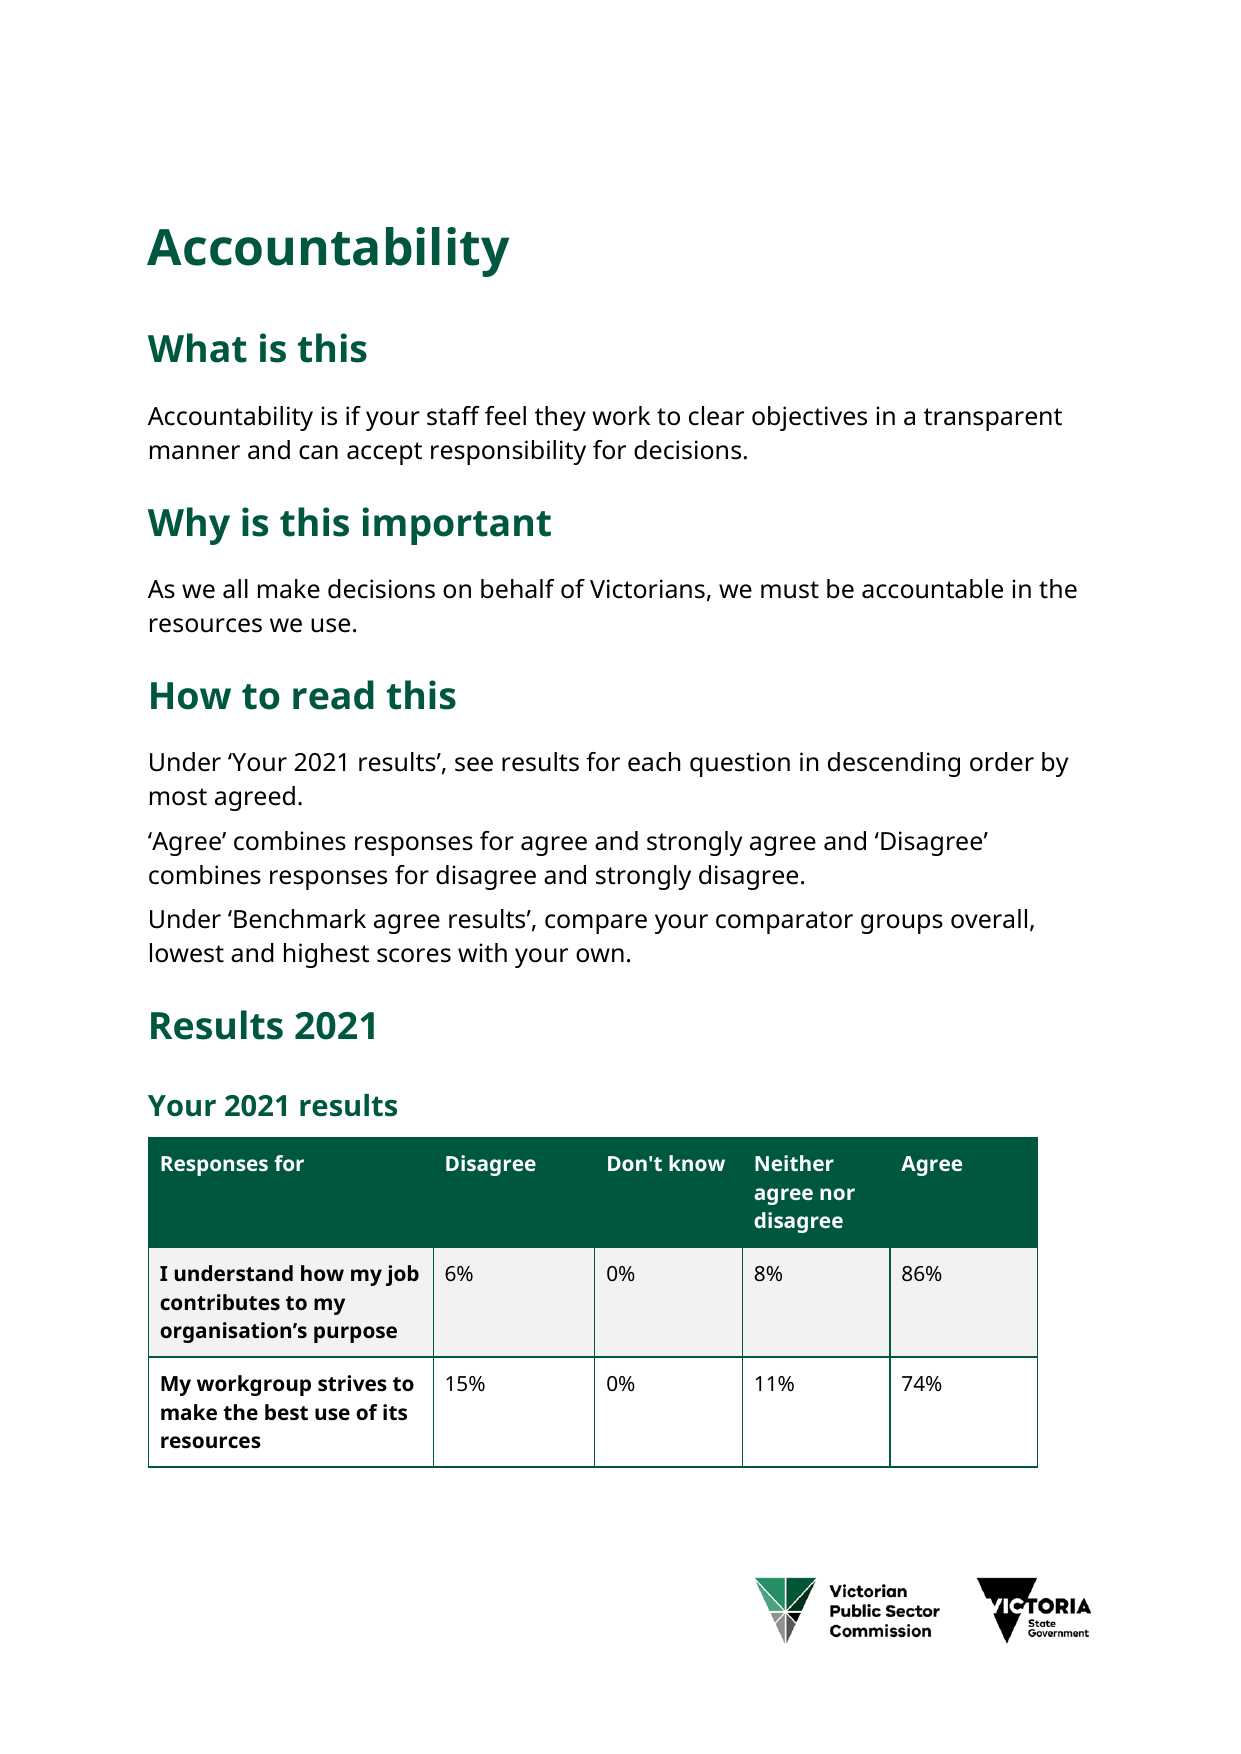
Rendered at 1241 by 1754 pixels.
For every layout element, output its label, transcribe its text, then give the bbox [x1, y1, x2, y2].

subtitle Your 2021 results [148, 1085, 1092, 1125]
subtitle What is this [148, 323, 1092, 374]
text Under ‘Benchmark agree results’, compare your comparator groups overall, lowest and highest scores with your own. [148, 902, 1092, 970]
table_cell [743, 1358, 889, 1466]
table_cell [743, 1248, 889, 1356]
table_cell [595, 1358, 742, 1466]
text As we all make decisions on behalf of Victorians, we must be accountable in the resources we use. [148, 572, 1092, 640]
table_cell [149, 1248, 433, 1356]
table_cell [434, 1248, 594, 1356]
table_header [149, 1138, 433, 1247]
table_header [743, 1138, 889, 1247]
subtitle Accountability [148, 212, 1092, 280]
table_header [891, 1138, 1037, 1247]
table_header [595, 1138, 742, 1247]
text Under ‘Your 2021 results’, see results for each question in descending order by most agreed. [148, 745, 1092, 813]
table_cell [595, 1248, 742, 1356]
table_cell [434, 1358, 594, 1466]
text Accountability is if your staff feel they work to clear objectives in a transparent manner and can accept responsibility for decisions. [148, 398, 1092, 467]
subtitle How to read this [148, 669, 1092, 720]
text ‘Agree’ combines responses for agree and strongly agree and ‘Disagree’ combines responses for disagree and strongly disagree. [148, 823, 1092, 891]
subtitle Results 2021 [148, 999, 1092, 1050]
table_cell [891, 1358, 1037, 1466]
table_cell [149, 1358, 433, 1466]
subtitle Why is this important [148, 496, 1092, 547]
picture [754, 1577, 1093, 1645]
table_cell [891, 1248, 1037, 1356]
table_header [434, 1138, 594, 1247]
